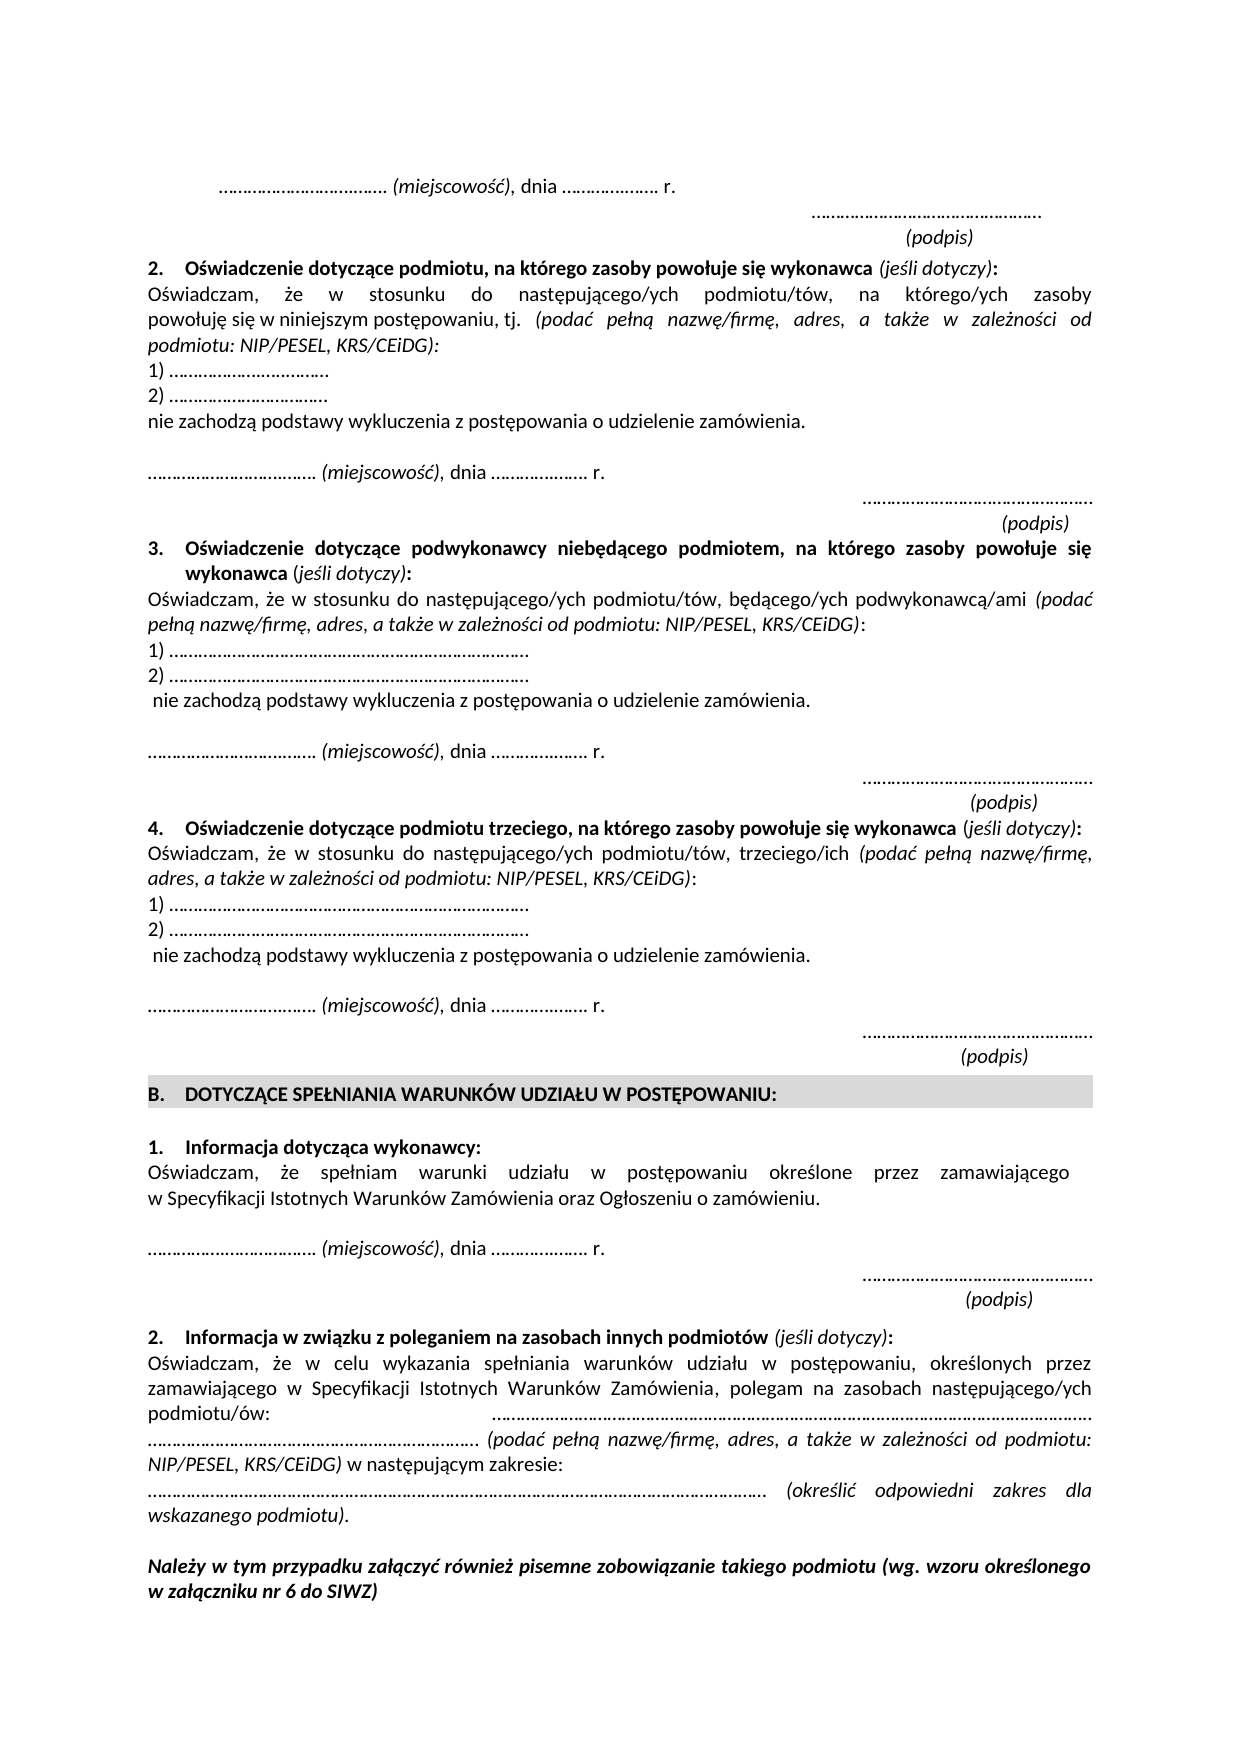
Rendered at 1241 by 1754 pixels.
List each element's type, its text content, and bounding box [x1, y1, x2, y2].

text nie zachodzą podstawy wykluczenia z postępowania o udzielenie zamówienia. [148, 942, 1093, 967]
text (podpis) [148, 1043, 1093, 1069]
text Należy w tym przypadku załączyć również pisemne zobowiązanie takiego podmiotu (wg. wzoru określonego w załączniku nr 6 do SIWZ) [148, 1553, 1093, 1604]
text Oświadczam, że w stosunku do następującego/ych podmiotu/tów, będącego/ych podwykonawcą/ami (podać pełną nazwę/firmę, adres, a także w zależności od podmiotu: NIP/PESEL, KRS/CEiDG): [148, 586, 1093, 637]
text Oświadczam, że w stosunku do następującego/ych podmiotu/tów, na którego/ych zasoby powołuję się w niniejszym postępowaniu, tj. (podać pełną nazwę/firmę, adres, a także w zależności od podmiotu: NIP/PESEL, KRS/CEiDG): [148, 281, 1093, 357]
text 1) ……………….…..……… [148, 357, 1093, 383]
text 1) ………………………………………………………………… [148, 637, 1093, 662]
text nie zachodzą podstawy wykluczenia z postępowania o udzielenie zamówienia. [148, 688, 1093, 713]
text Oświadczam, że w celu wykazania spełniania warunków udziału w postępowaniu, określonych przez zamawiającego w Specyfikacji Istotnych Warunków Zamówienia, polegam na zasobach następującego/ych podmiotu/ów: ……………………………………………………………………………………………………………..…………………………………………………………… (podać pełną nazwę/firmę, adres, a także w zależności od podmiotu: NIP/PESEL, KRS/CEiDG) w następującym zakresie: [148, 1350, 1093, 1477]
text 2) …………………………… [148, 383, 1093, 408]
list Informacja w związku z poleganiem na zasobach innych podmiotów (jeśli dotyczy): [148, 1324, 1093, 1350]
text ……………………….……. (miejscowość), dnia ………….……. r. [148, 459, 1093, 484]
text ……………………….……. (miejscowość), dnia ………….……. r. [148, 993, 1093, 1018]
text ………………………………………… [148, 484, 1093, 510]
text Oświadczam, że w stosunku do następującego/ych podmiotu/tów, trzeciego/ich (podać pełną nazwę/firmę, adres, a także w zależności od podmiotu: NIP/PESEL, KRS/CEiDG): [148, 840, 1093, 891]
list Oświadczenie dotyczące podwykonawcy niebędącego podmiotem, na którego zasoby powołuje się wykonawca (jeśli dotyczy): [148, 535, 1093, 586]
text Oświadczam, że spełniam warunki udziału w postępowaniu określone przez zamawiającego w Specyfikacji Istotnych Warunków Zamówienia oraz Ogłoszeniu o zamówieniu. [148, 1159, 1093, 1210]
text ………………………………………… [148, 1018, 1093, 1043]
text ………………………………………… [148, 1261, 1093, 1286]
text (podpis) [738, 1286, 1093, 1312]
text 1) ………………………………………………………………… [148, 891, 1093, 916]
text ……………………….……. (miejscowość), dnia ………….……. r. [183, 173, 1093, 198]
list Informacja dotycząca wykonawcy: [148, 1134, 1093, 1159]
text (podpis) [148, 789, 1093, 815]
text (podpis) [885, 510, 1093, 535]
text ………………………………………………………………………………………………………………… (określić odpowiedni zakres dla wskazanego podmiotu). [148, 1477, 1093, 1528]
text ………………………………………… (podpis) [738, 198, 1093, 249]
text ……………………….……. (miejscowość), dnia ………….……. r. [148, 738, 1093, 764]
list Oświadczenie dotyczące podmiotu trzeciego, na którego zasoby powołuje się wykonawca (jeśli dotyczy): [148, 815, 1093, 840]
text nie zachodzą podstawy wykluczenia z postępowania o udzielenie zamówienia. [148, 408, 1093, 433]
text 2) ………………………………………………………………… [148, 662, 1093, 688]
text …………….………………. (miejscowość), dnia ………….……. r. [148, 1236, 1093, 1261]
text ………………………………………… [148, 764, 1093, 789]
text 2) ………………………………………………………………… [148, 916, 1093, 942]
list Oświadczenie dotyczące podmiotu, na którego zasoby powołuje się wykonawca (jeśli dotyczy): [148, 256, 1093, 281]
list DOTYCZĄCE SPEŁNIANIA WARUNKÓW UDZIAŁU W POSTĘPOWANIU: [148, 1075, 1093, 1108]
